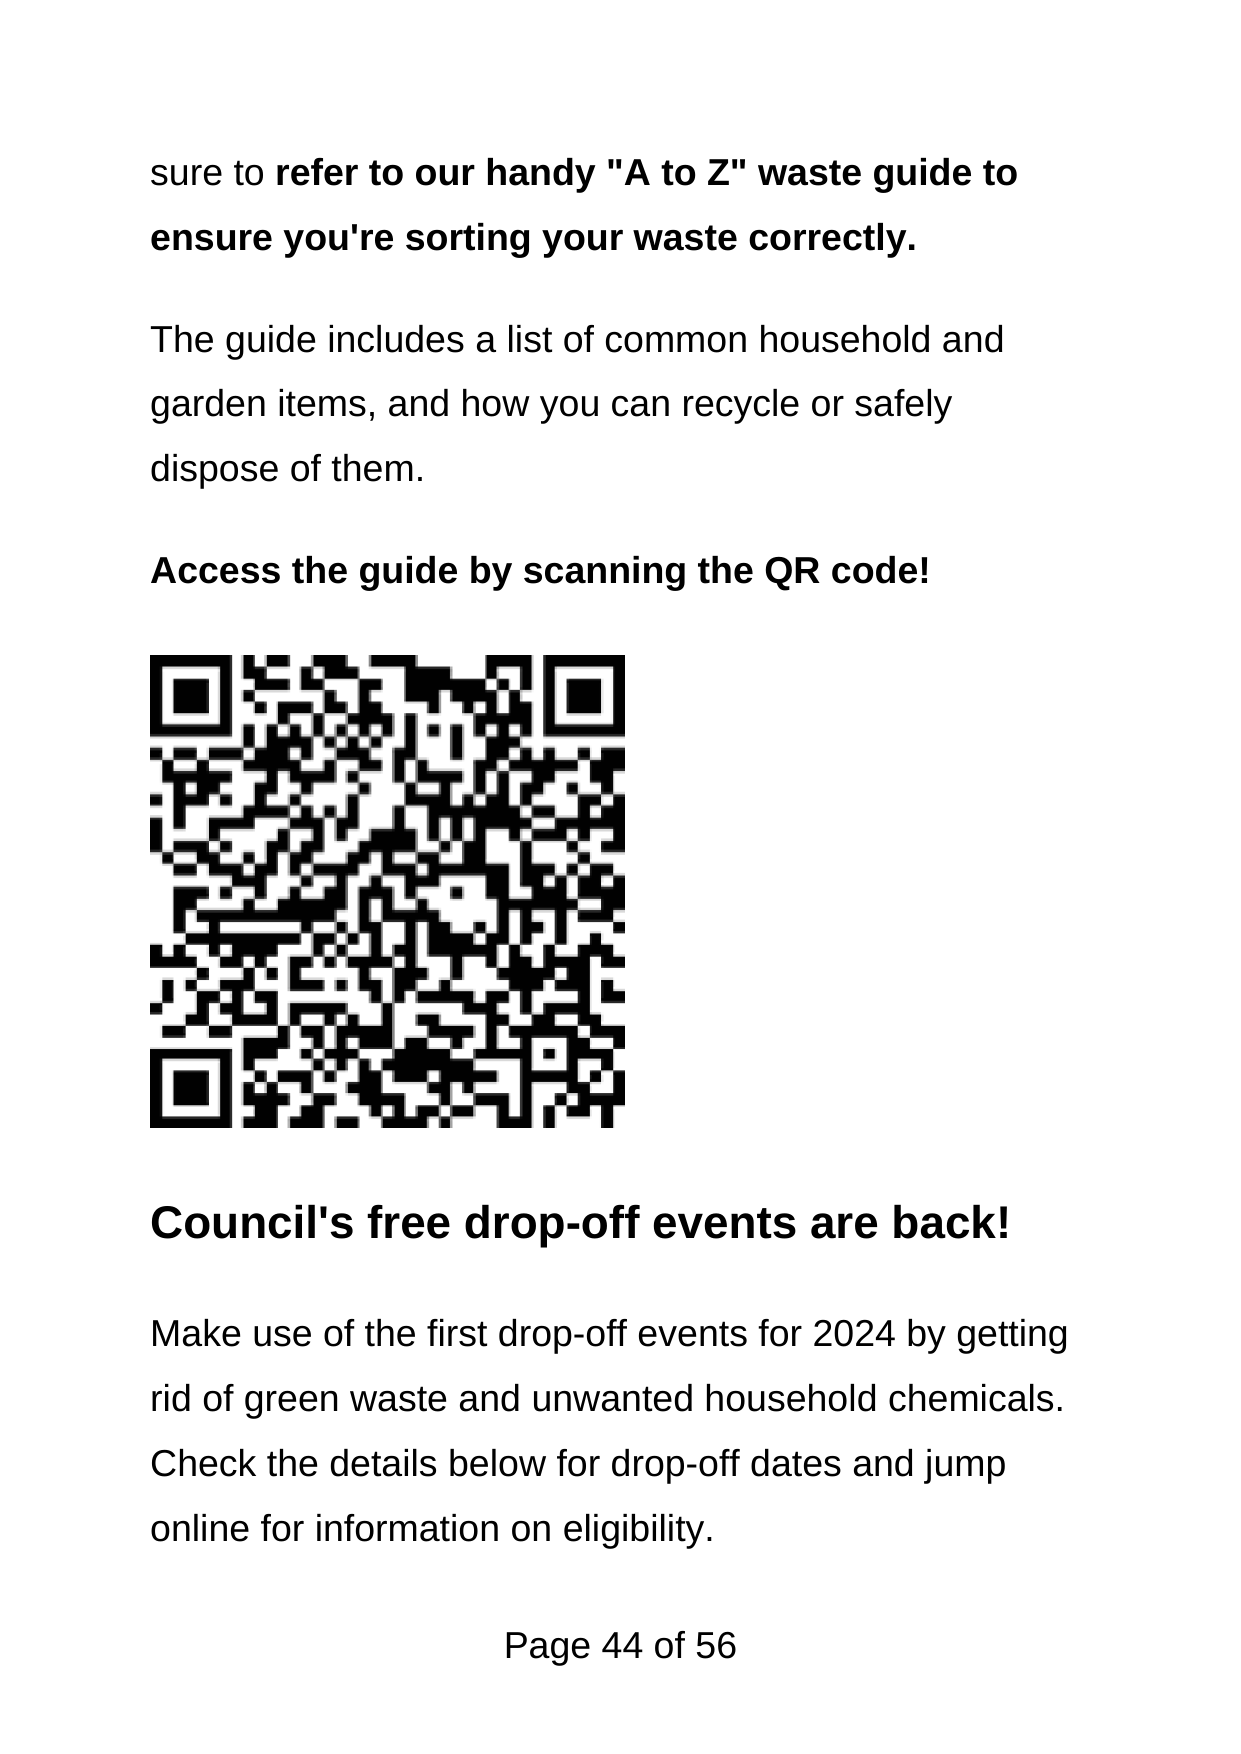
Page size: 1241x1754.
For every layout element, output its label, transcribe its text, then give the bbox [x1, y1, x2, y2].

subtitle Council's free drop-off events are back! [150, 1195, 1090, 1248]
text The guide includes a list of common household and garden items, and how you can recycle or safely dispose of them. [150, 317, 1090, 489]
text Make use of the first drop-off events for 2024 by getting rid of green waste and unwanted household chemicals. Check the details below for drop-off dates and jump online for information on eligibility. [150, 1312, 1090, 1549]
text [150, 150, 1090, 258]
text Access the guide by scanning the QR code! [150, 548, 1090, 592]
